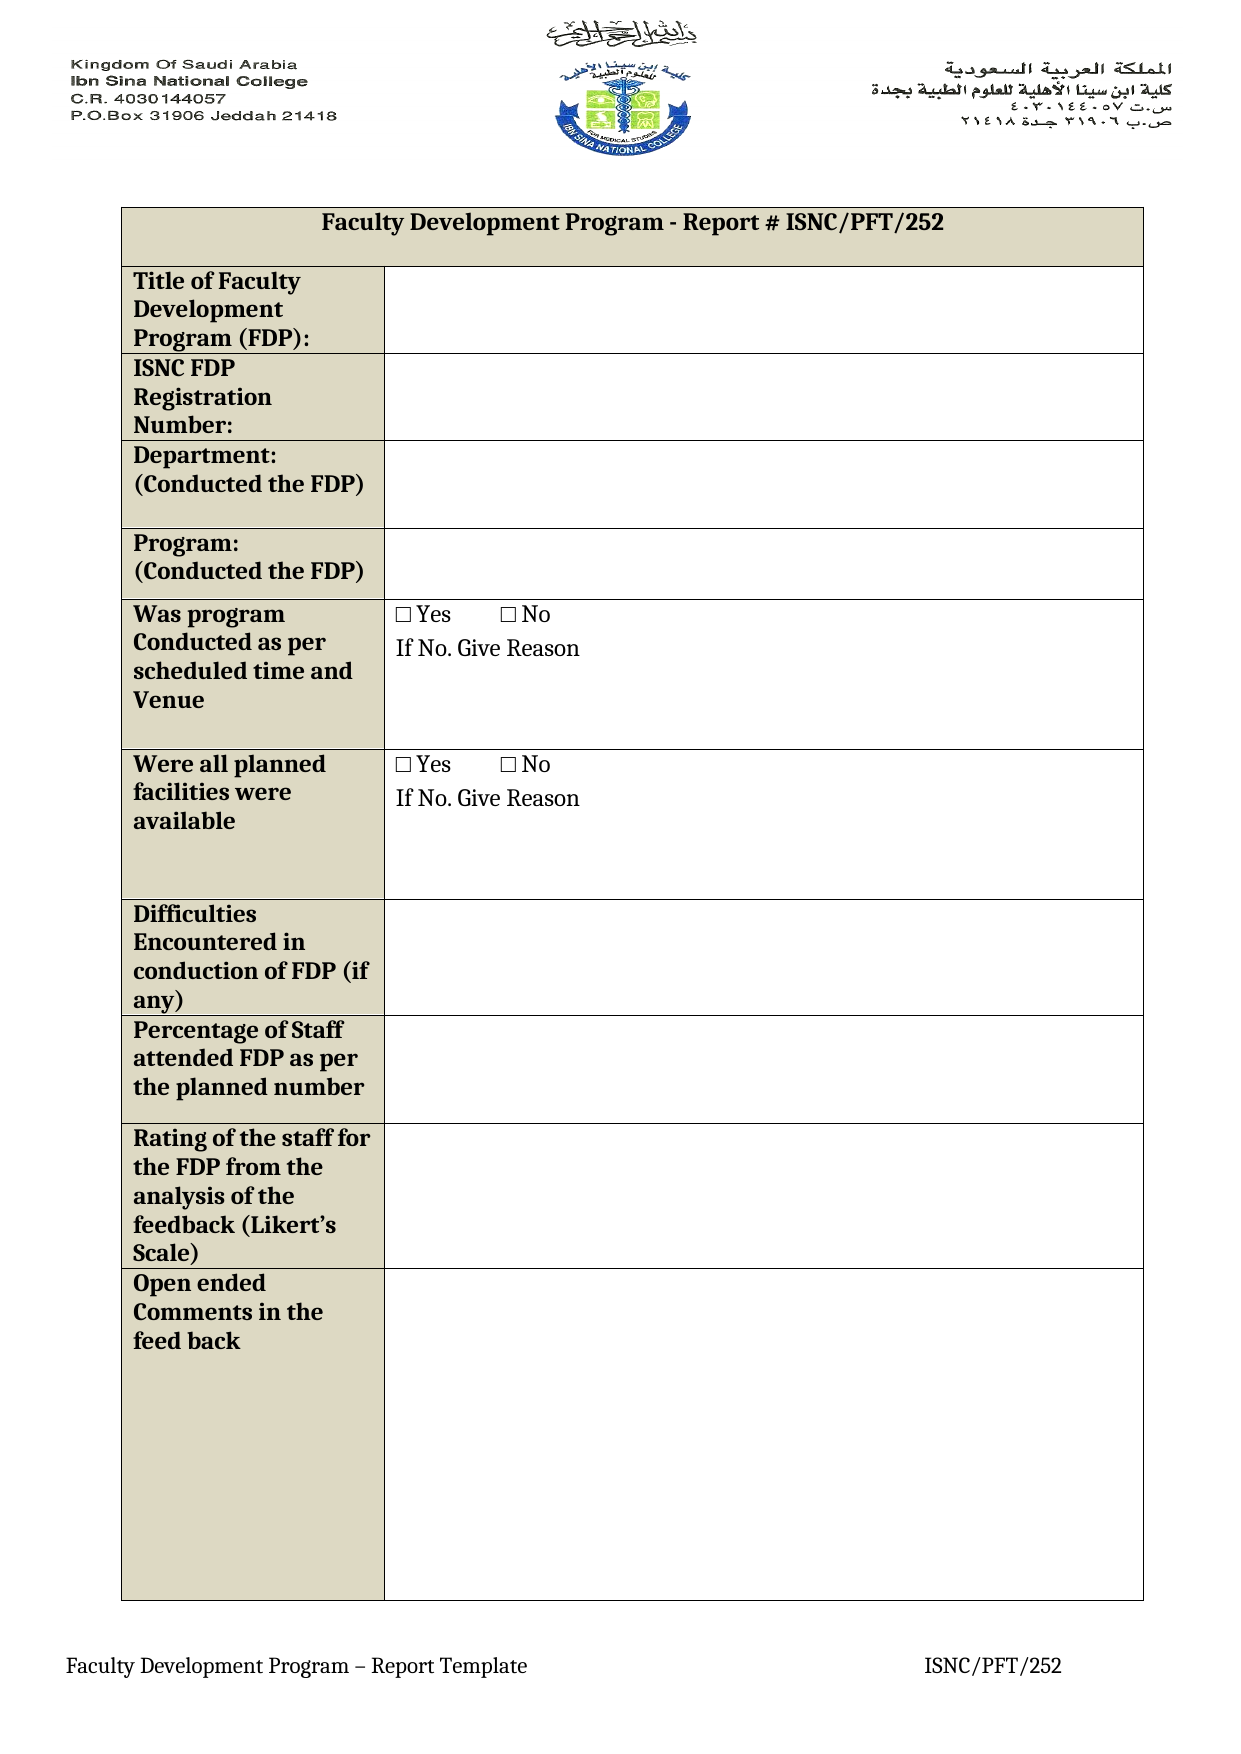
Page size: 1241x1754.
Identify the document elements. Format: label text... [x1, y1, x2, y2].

table_cell Program: (Conducted the FDP) [122, 529, 384, 598]
table_cell □ Yes □ No If No. Give Reason [385, 600, 1143, 748]
table_cell [385, 1016, 1143, 1123]
table_cell Was program Conducted as per scheduled time and Venue [122, 600, 384, 748]
table_cell [385, 1124, 1143, 1268]
table_cell [385, 1269, 1143, 1600]
table_cell [385, 529, 1143, 598]
table_cell [385, 900, 1143, 1014]
table_cell [385, 267, 1143, 353]
table_cell ISNC FDP Registration Number: [122, 354, 384, 440]
table_cell Were all planned facilities were available [122, 750, 384, 898]
table_header Faculty Development Program - Report # ISNC/PFT/252 [122, 208, 1143, 266]
table_cell Open ended Comments in the feed back [122, 1269, 384, 1600]
table_cell Title of Faculty Development Program (FDP): [122, 267, 384, 353]
table_cell Department: (Conducted the FDP) [122, 441, 384, 527]
table_cell □ Yes □ No If No. Give Reason [385, 750, 1143, 898]
table_cell Percentage of Staff attended FDP as per the planned number [122, 1016, 384, 1123]
table_cell Difficulties Encountered in conduction of FDP (if any) [122, 900, 384, 1014]
table_cell [385, 441, 1143, 527]
table_cell Rating of the staff for the FDP from the analysis of the feedback (Likert’s Scale) [122, 1124, 384, 1268]
table_cell [385, 354, 1143, 440]
